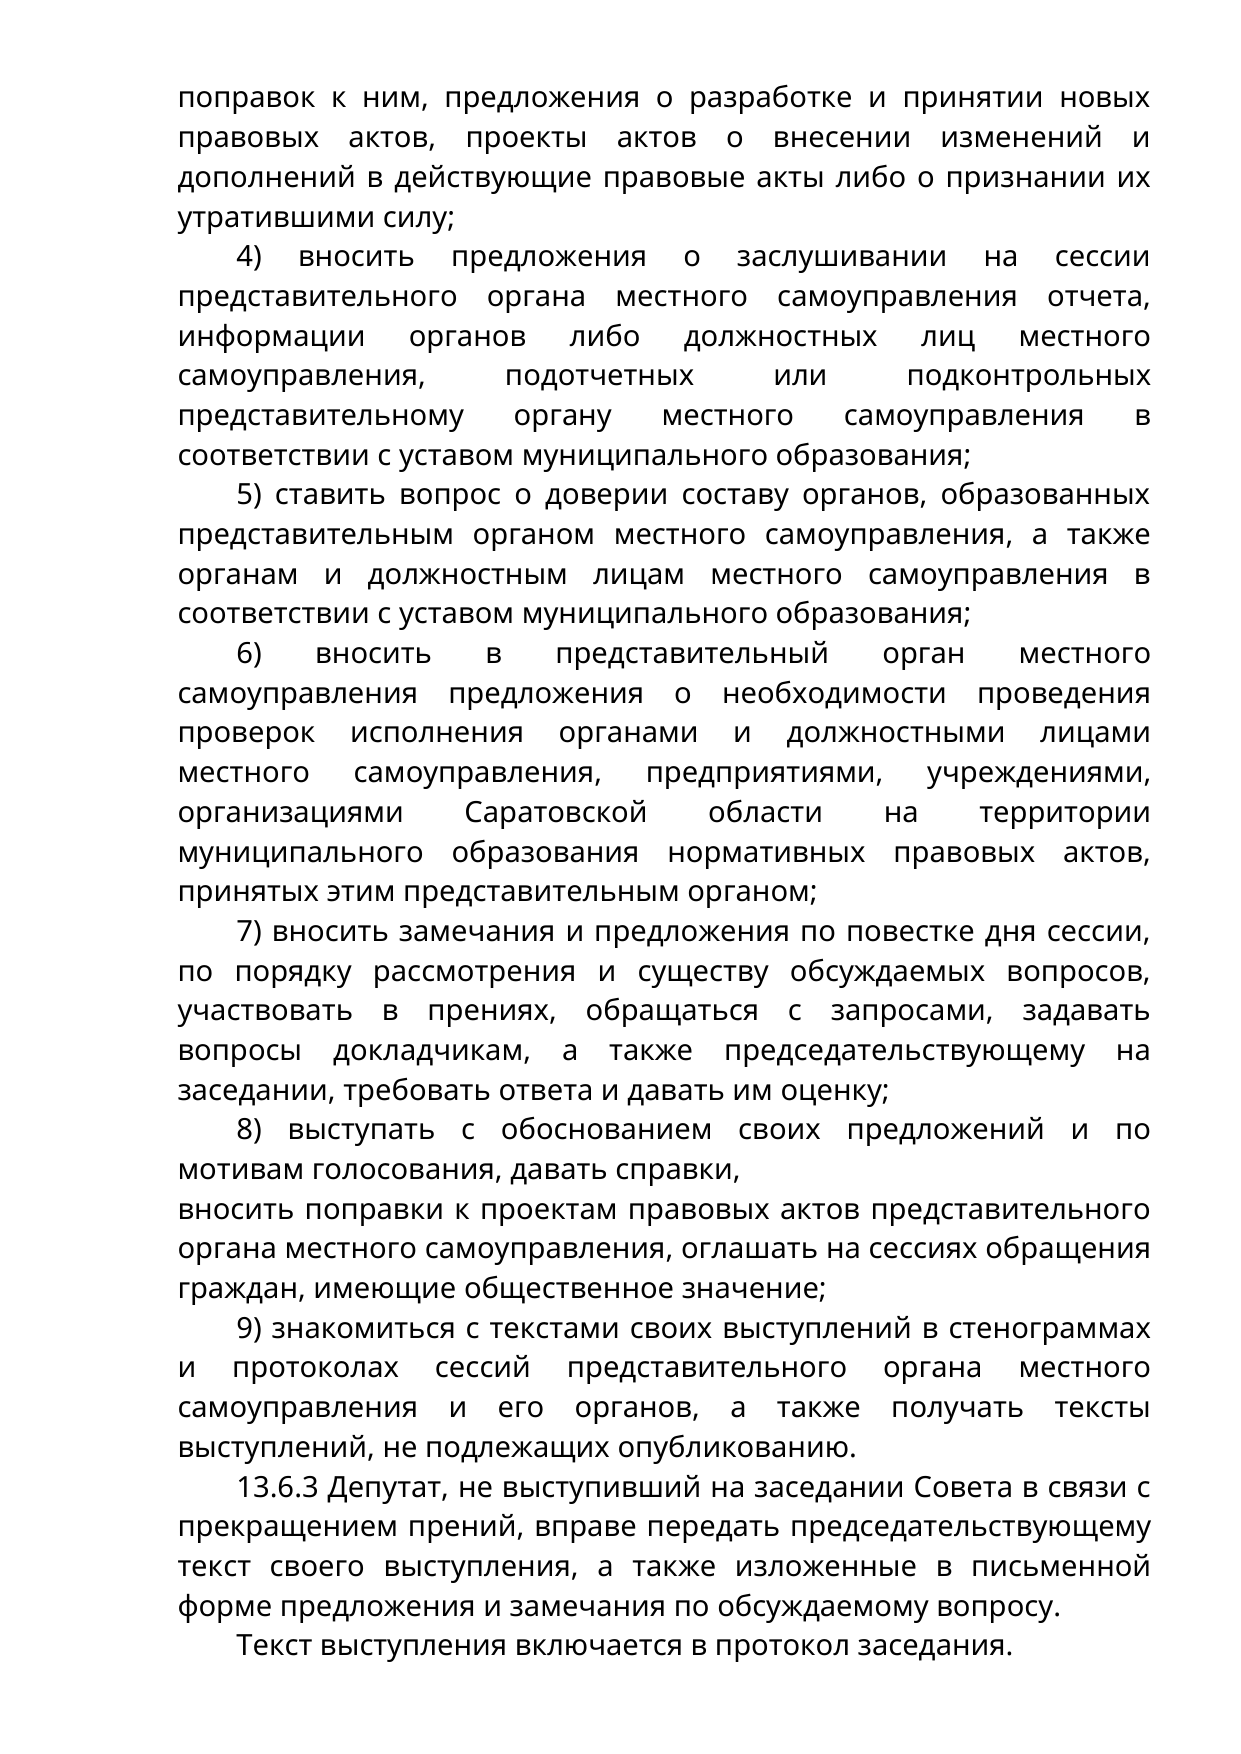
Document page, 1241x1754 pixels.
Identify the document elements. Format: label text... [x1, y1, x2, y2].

text 4) вносить предложения о заслушивании на сессии представительного органа местного самоуправления отчета, информации органов либо должностных лиц местного самоуправления, подотчетных или подконтрольных представительному органу местного самоуправления в соответствии с уставом муниципального образования; [177, 236, 1152, 474]
text Текст выступления включается в протокол заседания. [177, 1624, 1152, 1664]
text 13.6.3 Депутат, не выступивший на заседании Совета в связи с прекращением прений, вправе передать председательствующему текст своего выступления, а также изложенные в письменной форме предложения и замечания по обсуждаемому вопросу. [177, 1466, 1152, 1624]
text 5) ставить вопрос о доверии составу органов, образованных представительным органом местного самоуправления, а также органам и должностным лицам местного самоуправления в соответствии с уставом муниципального образования; [177, 474, 1152, 632]
text 7) вносить замечания и предложения по повестке дня сессии, по порядку рассмотрения и существу обсуждаемых вопросов, участвовать в прениях, обращаться с запросами, задавать вопросы докладчикам, а также председательствующему на заседании, требовать ответа и давать им оценку; [177, 910, 1152, 1109]
text 8) выступать с обоснованием своих предложений и по мотивам голосования, давать справки, [177, 1109, 1152, 1188]
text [177, 77, 1152, 236]
text 9) знакомиться с текстами своих выступлений в стенограммах и протоколах сессий представительного органа местного самоуправления и его органов, а также получать тексты выступлений, не подлежащих опубликованию. [177, 1307, 1152, 1466]
text вносить поправки к проектам правовых актов представительного органа местного самоуправления, оглашать на сессиях обращения граждан, имеющие общественное значение; [177, 1188, 1152, 1307]
text 6) вносить в представительный орган местного самоуправления предложения о необходимости проведения проверок исполнения органами и должностными лицами местного самоуправления, предприятиями, учреждениями, организациями Саратовской области на территории муниципального образования нормативных правовых актов, принятых этим представительным органом; [177, 632, 1152, 910]
